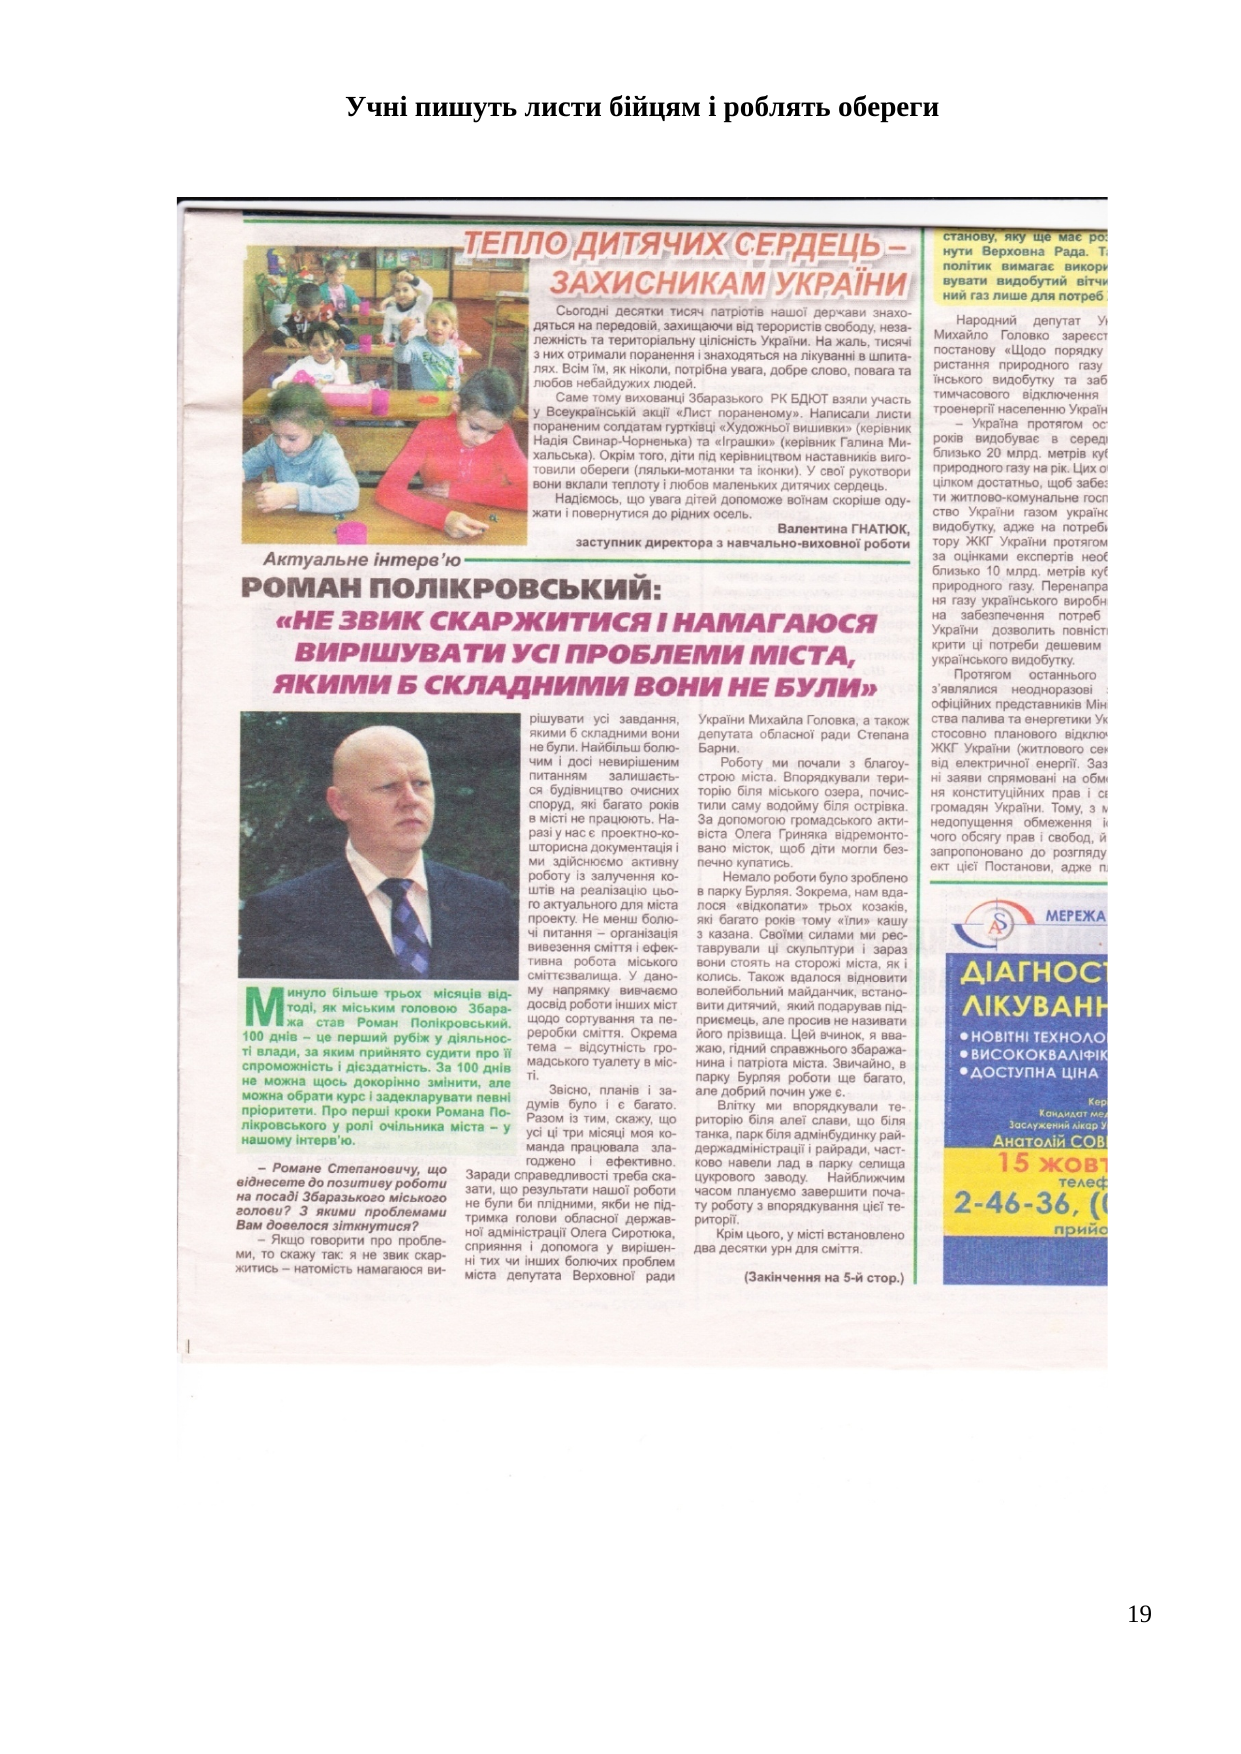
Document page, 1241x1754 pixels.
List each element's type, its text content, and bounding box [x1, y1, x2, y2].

picture [176, 197, 1108, 1513]
text Учні пишуть листи бійцям і роблять обереги [133, 89, 1152, 122]
